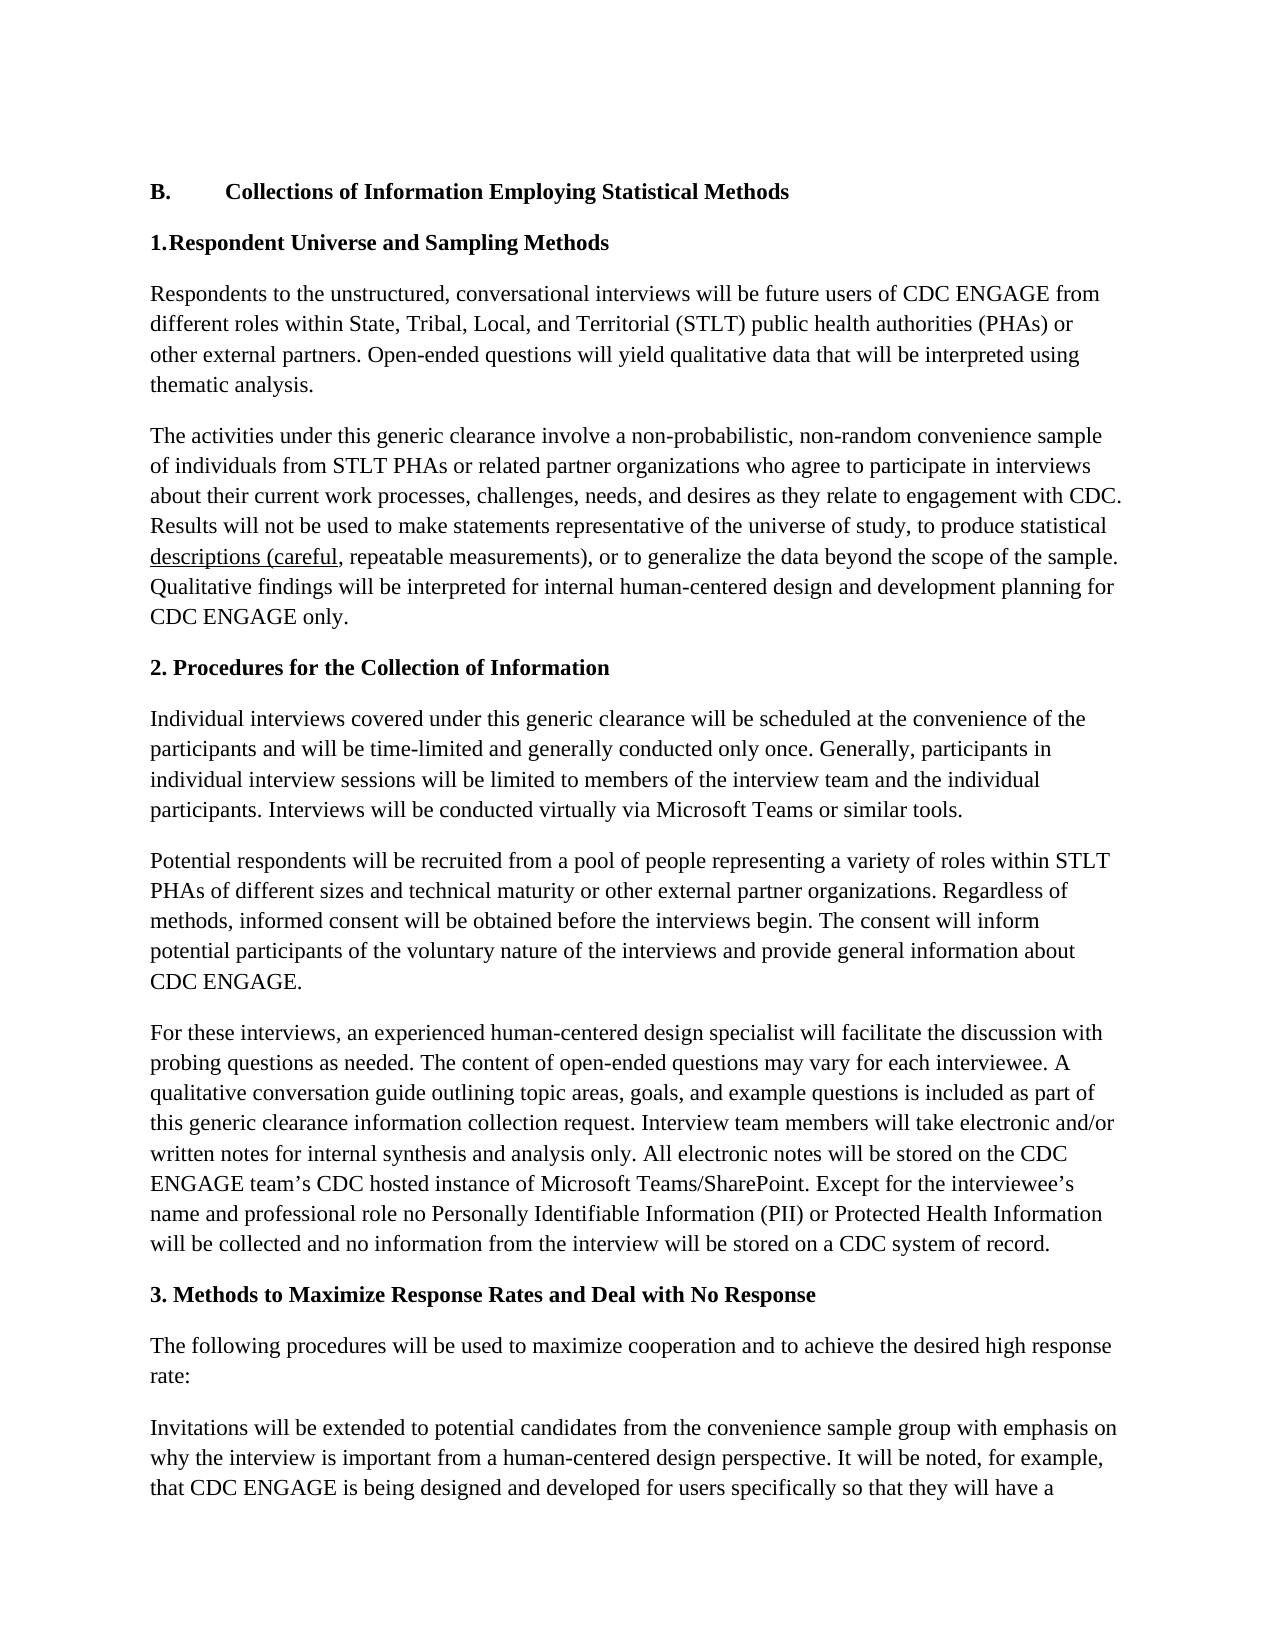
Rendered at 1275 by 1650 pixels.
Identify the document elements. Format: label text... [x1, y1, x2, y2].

text B. Collections of Information Employing Statistical Methods [150, 178, 1125, 204]
text 3. Methods to Maximize Response Rates and Deal with No Response [150, 1281, 1125, 1308]
text 2. Procedures for the Collection of Information [150, 654, 1125, 681]
text Respondents to the unstructured, conversational interviews will be future users of CDC ENGAGE from different roles within State, Tribal, Local, and Territorial (STLT) public health authorities (PHAs) or other external partners. Open-ended questions will yield qualitative data that will be interpreted using thematic analysis. [150, 280, 1125, 397]
list Respondent Universe and Sampling Methods [150, 229, 1125, 256]
text The following procedures will be used to maximize cooperation and to achieve the desired high response rate: [150, 1332, 1125, 1389]
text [150, 1413, 1125, 1500]
text Individual interviews covered under this generic clearance will be scheduled at the convenience of the participants and will be time-limited and generally conducted only once. Generally, participants in individual interview sessions will be limited to members of the interview team and the individual participants. Interviews will be conducted virtually via Microsoft Teams or similar tools. [150, 705, 1125, 822]
text The activities under this generic clearance involve a non-probabilistic, non-random convenience sample of individuals from STLT PHAs or related partner organizations who agree to participate in interviews about their current work processes, challenges, needs, and desires as they relate to engagement with CDC. Results will not be used to make statements representative of the universe of study, to produce statistical descriptions (careful, repeatable measurements), or to generalize the data beyond the scope of the sample. Qualitative findings will be interpreted for internal human-centered design and development planning for CDC ENGAGE only. [150, 422, 1125, 629]
text Potential respondents will be recruited from a pool of people representing a variety of roles within STLT PHAs of different sizes and technical maturity or other external partner organizations. Regardless of methods, informed consent will be obtained before the interviews begin. The consent will inform potential participants of the voluntary nature of the interviews and provide general information about CDC ENGAGE. [150, 847, 1125, 994]
text For these interviews, an experienced human-centered design specialist will facilitate the discussion with probing questions as needed. The content of open-ended questions may vary for each interviewee. A qualitative conversation guide outlining topic areas, goals, and example questions is included as part of this generic clearance information collection request. Interview team members will take electronic and/or written notes for internal synthesis and analysis only. All electronic notes will be stored on the CDC ENGAGE team’s CDC hosted instance of Microsoft Teams/SharePoint. Except for the interviewee’s name and professional role no Personally Identifiable Information (PII) or Protected Health Information will be collected and no information from the interview will be stored on a CDC system of record. [150, 1019, 1125, 1257]
